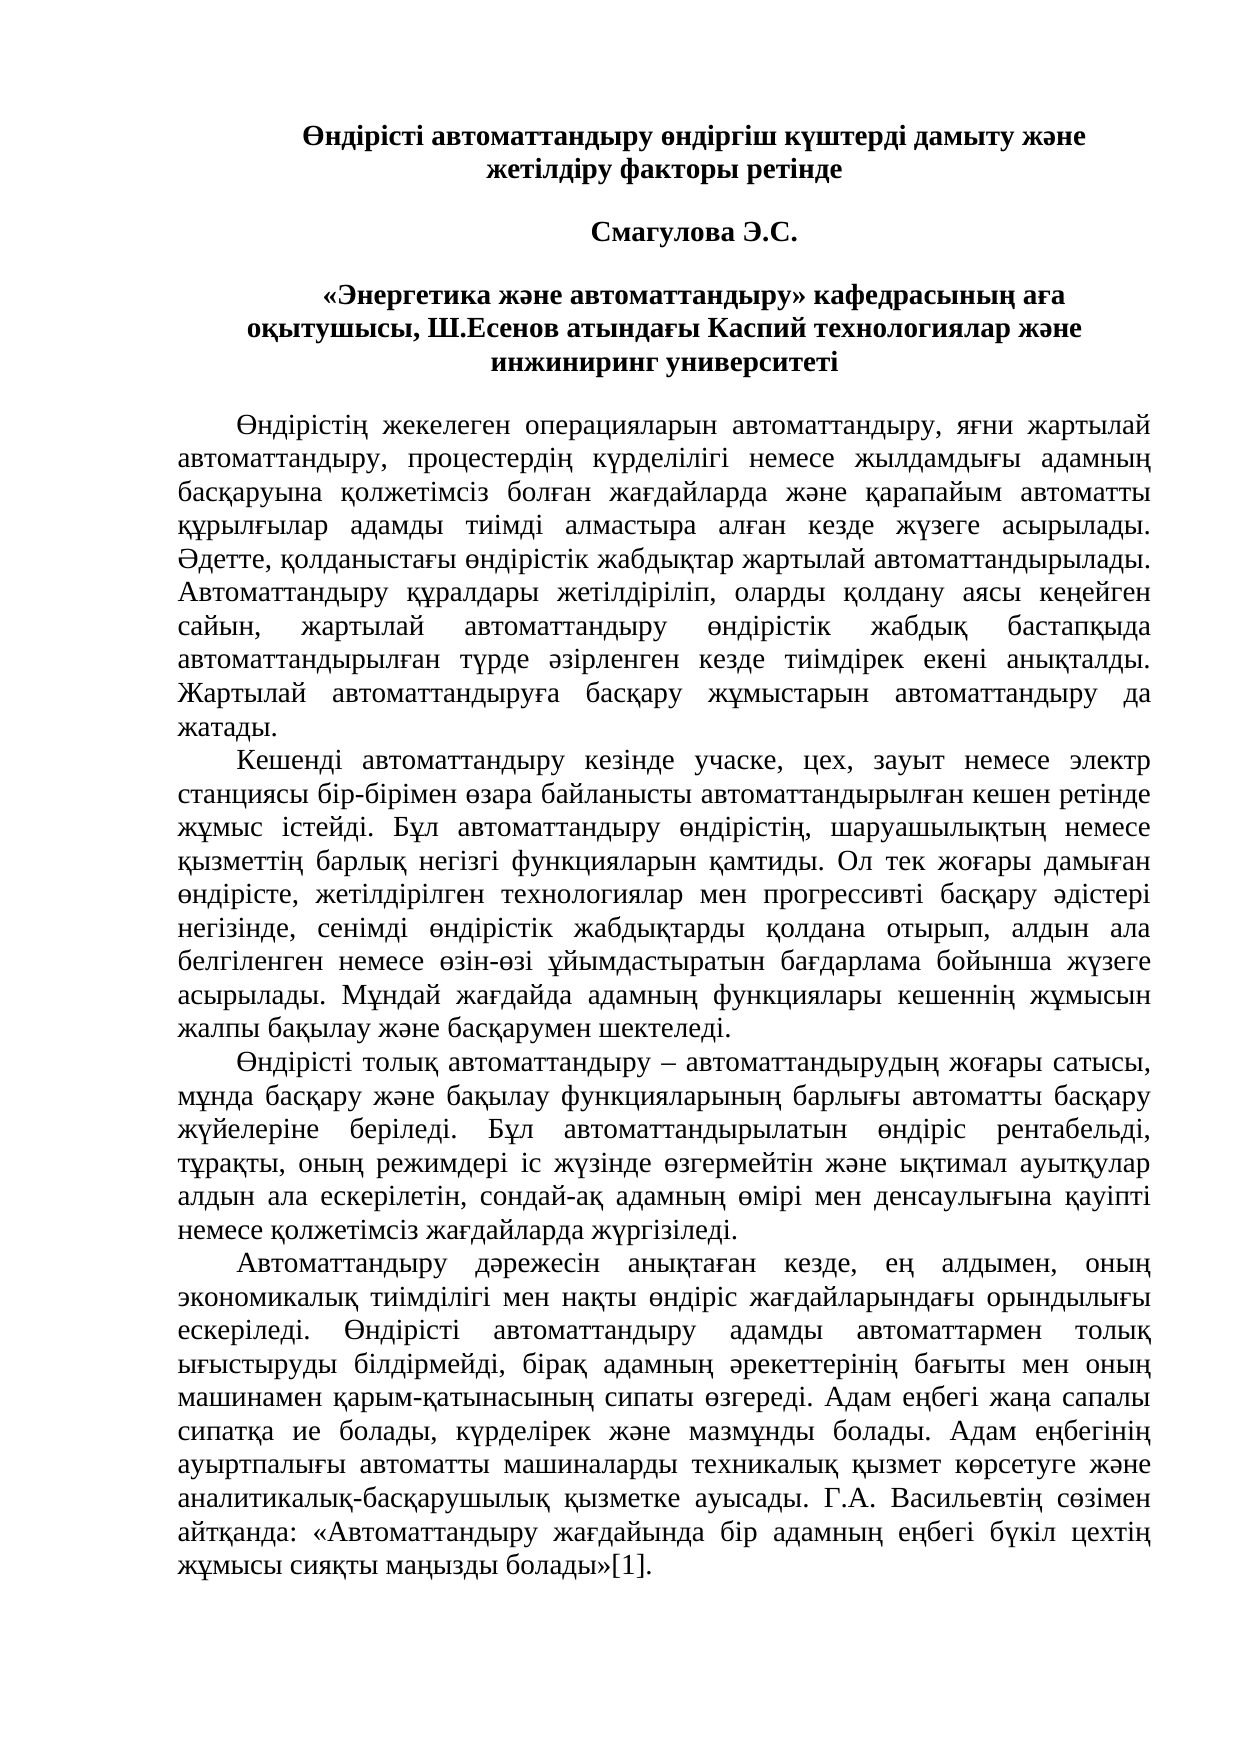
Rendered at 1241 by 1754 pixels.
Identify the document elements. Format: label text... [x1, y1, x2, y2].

text «Энергетика және автоматтандыру» кафедрасының аға оқытушысы, Ш.Есенов атындағы Каспий технологиялар және инжиниринг университеті [177, 277, 1152, 378]
text Автоматтандыру дәрежесін анықтаған кезде, ең алдымен, оның экономикалық тиімділігі мен нақты өндіріс жағдайларындағы орындылығы ескеріледі. Өндірісті автоматтандыру адамды автоматтармен толық ығыстыруды білдірмейді, бірақ адамның әрекеттерінің бағыты мен оның машинамен қарым-қатынасының сипаты өзгереді. Адам еңбегі жаңа сапалы сипатқа ие болады, күрделірек және мазмұнды болады. Адам еңбегінің ауыртпалығы автоматты машиналарды техникалық қызмет көрсетуге және аналитикалық-басқарушылық қызметке ауысады. Г.А. Васильевтің сөзімен айтқанда: «Автоматтандыру жағдайында бір адамның еңбегі бүкіл цехтің жұмысы сияқты маңызды болады»[1]. [177, 1245, 1152, 1581]
text Смагулова Э.С. [177, 214, 1152, 248]
text Өндірісті автоматтандыру өндіргіш күштерді дамыту және жетілдіру факторы ретінде [177, 118, 1152, 185]
text Өндірісті толық автоматтандыру – автоматтандырудың жоғары сатысы, мұнда басқару және бақылау функцияларының барлығы автоматты басқару жүйелеріне беріледі. Бұл автоматтандырылатын өндіріс рентабельді, тұрақты, оның режимдері іс жүзінде өзгермейтін және ықтимал ауытқулар алдын ала ескерілетін, сондай-ақ адамның өмірі мен денсаулығына қауіпті немесе қолжетімсіз жағдайларда жүргізіледі. [177, 1044, 1152, 1245]
text Кешенді автоматтандыру кезінде учаске, цех, зауыт немесе электр станциясы бір-бірімен өзара байланысты автоматтандырылған кешен ретінде жұмыс істейді. Бұл автоматтандыру өндірістің, шаруашылықтың немесе қызметтің барлық негізгі функцияларын қамтиды. Ол тек жоғары дамыған өндірісте, жетілдірілген технологиялар мен прогрессивті басқару әдістері негізінде, сенімді өндірістік жабдықтарды қолдана отырып, алдын ала белгіленген немесе өзін-өзі ұйымдастыратын бағдарлама бойынша жүзеге асырылады. Мұндай жағдайда адамның функциялары кешеннің жұмысын жалпы бақылау және басқарумен шектеледі. [177, 742, 1152, 1044]
text Өндірістің жекелеген операцияларын автоматтандыру, яғни жартылай автоматтандыру, процестердің күрделілігі немесе жылдамдығы адамның басқаруына қолжетімсіз болған жағдайларда және қарапайым автоматты құрылғылар адамды тиімді алмастыра алған кезде жүзеге асырылады. Әдетте, қолданыстағы өндірістік жабдықтар жартылай автоматтандырылады. Автоматтандыру құралдары жетілдіріліп, оларды қолдану аясы кеңейген сайын, жартылай автоматтандыру өндірістік жабдық бастапқыда автоматтандырылған түрде әзірленген кезде тиімдірек екені анықталды. Жартылай автоматтандыруға басқару жұмыстарын автоматтандыру да жатады. [177, 407, 1152, 742]
